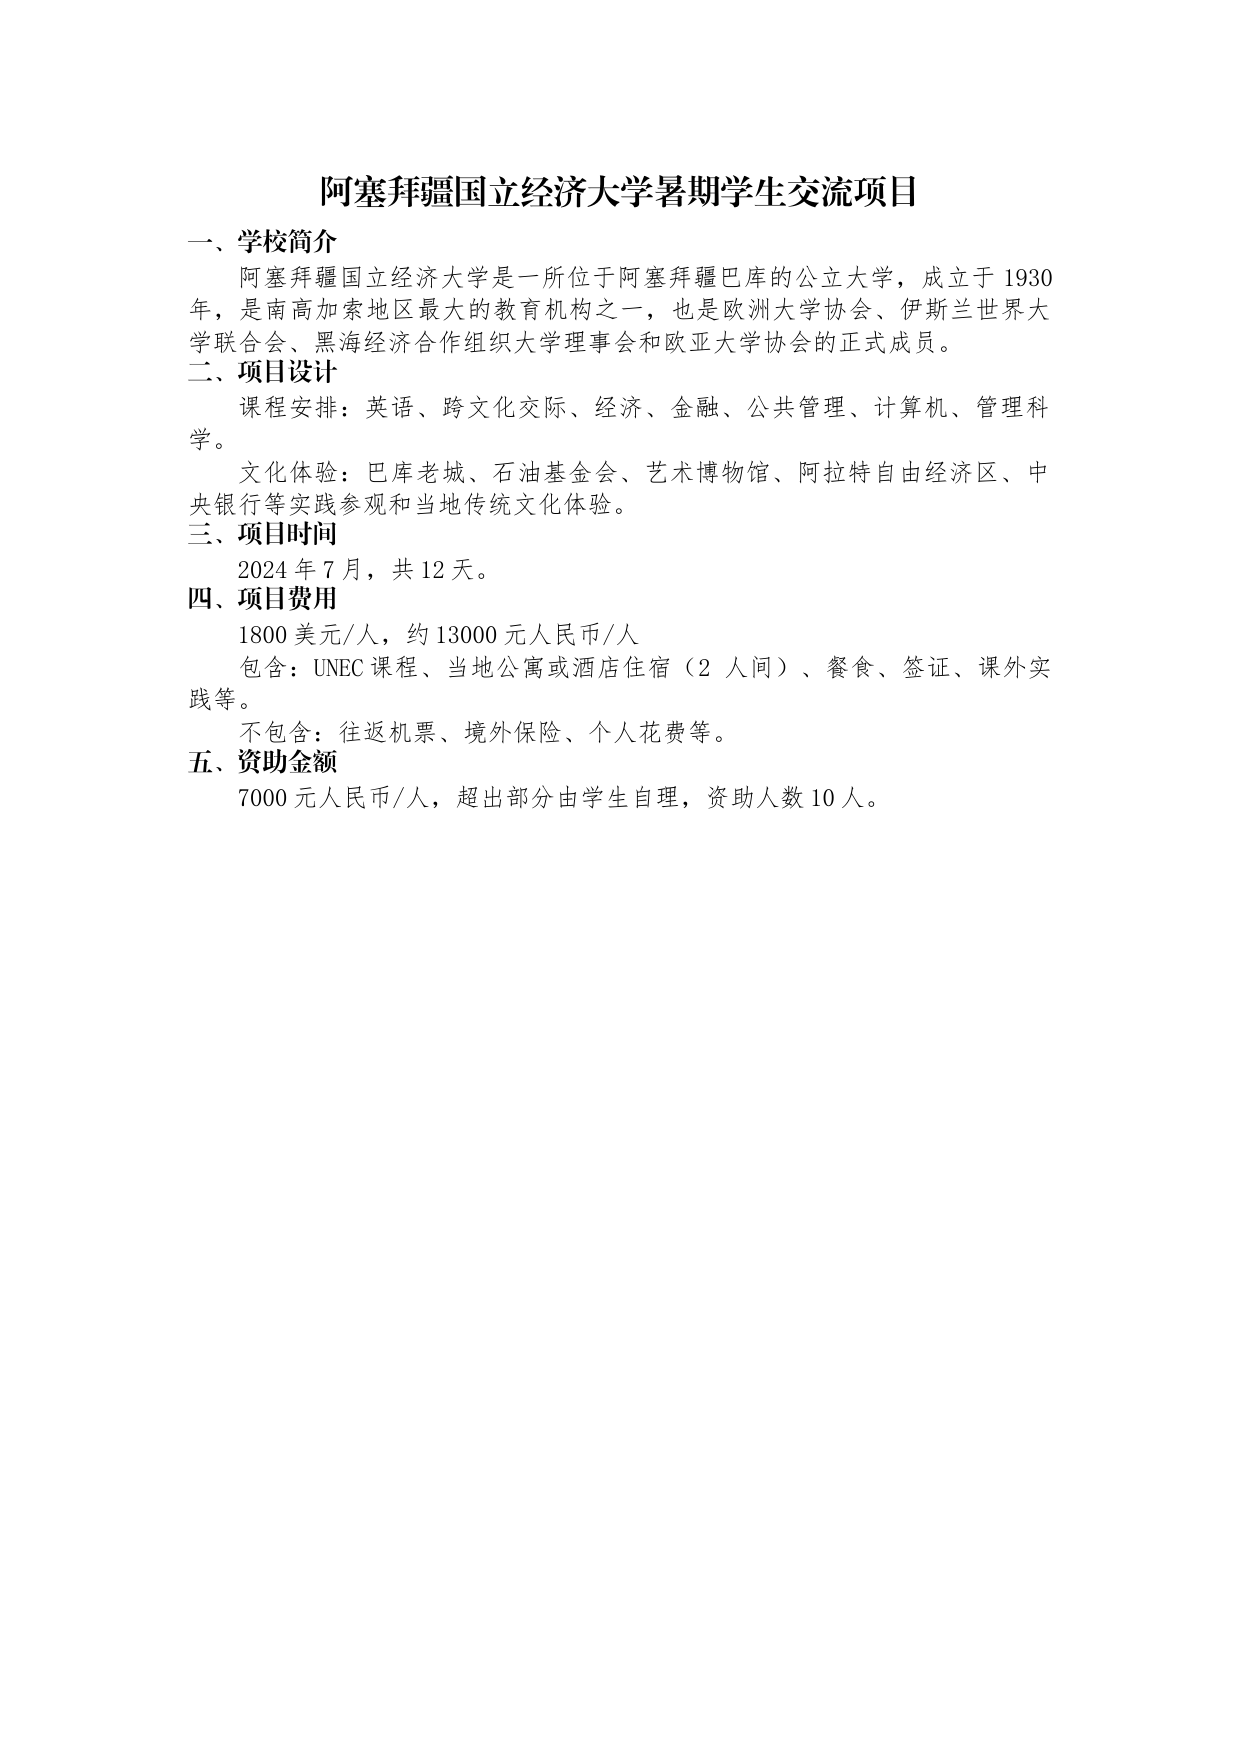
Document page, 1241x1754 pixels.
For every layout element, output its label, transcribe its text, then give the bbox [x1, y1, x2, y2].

list 课程安排：英语、跨文化交际、经济、金融、公共管理、计算机、管理科学。 [187, 389, 1053, 454]
list 7000元人民币/人，超出部分由学生自理，资助人数10人。 [187, 779, 1053, 812]
list 阿塞拜疆国立经济大学是一所位于阿塞拜疆巴库的公立大学，成立于1930年，是南高加索地区最大的教育机构之一，也是欧洲大学协会、伊斯兰世界大学联合会、黑海经济合作组织大学理事会和欧亚大学协会的正式成员。 [187, 259, 1053, 357]
list 项目时间 [187, 519, 1053, 552]
list 包含：UNEC课程、当地公寓或酒店住宿（2 人间）、餐食、签证、课外实践等。 [187, 649, 1053, 714]
list 不包含：往返机票、境外保险、个人花费等。 [187, 714, 1053, 747]
list 2024年7月，共12天。 [187, 552, 1053, 584]
list 学校简介 [187, 227, 1053, 259]
list 文化体验：巴库老城、石油基金会、艺术博物馆、阿拉特自由经济区、中央银行等实践参观和当地传统文化体验。 [187, 454, 1053, 519]
text 阿塞拜疆国立经济大学暑期学生交流项目 [187, 162, 1053, 227]
list 项目费用 [187, 584, 1053, 617]
list 项目设计 [187, 357, 1053, 389]
list 1800美元/人，约13000元人民币/人 [187, 617, 1053, 649]
list 资助金额 [187, 747, 1053, 779]
